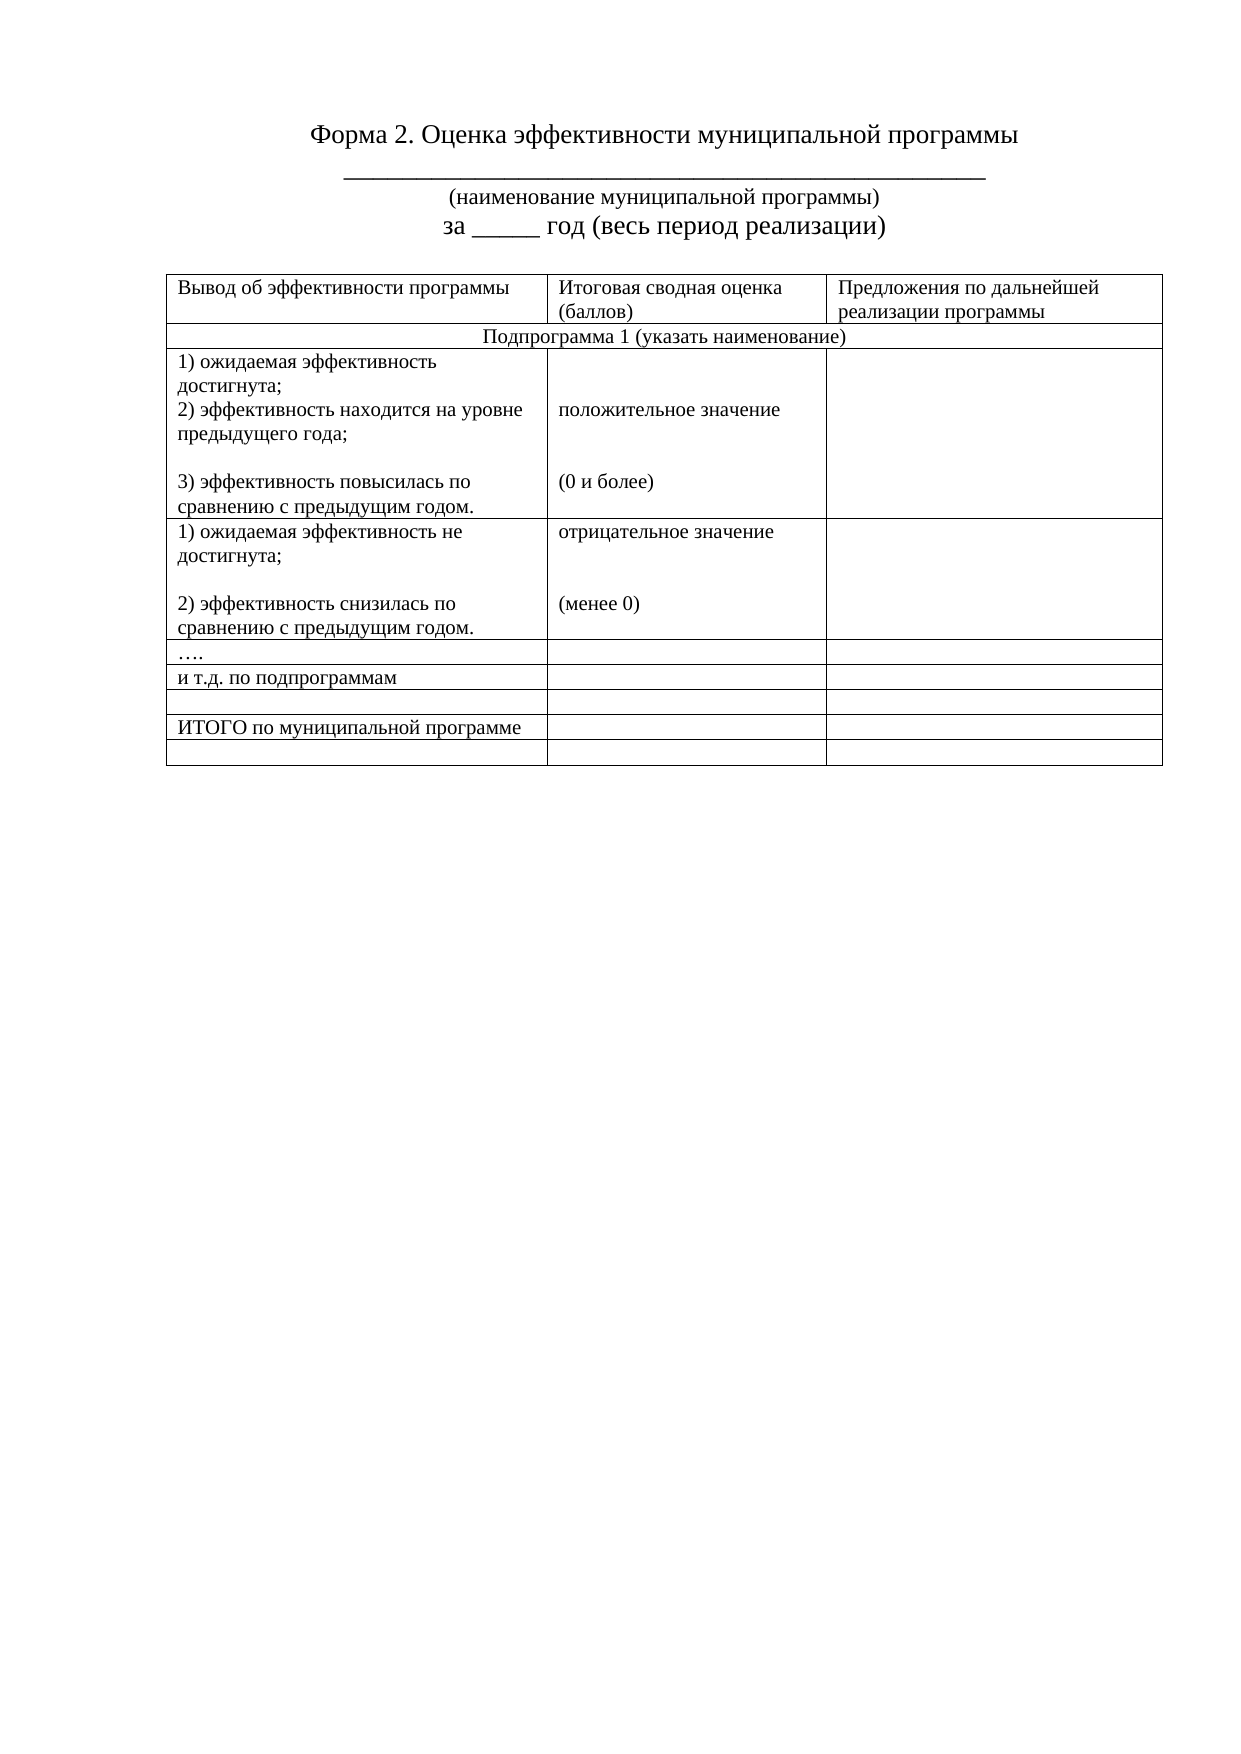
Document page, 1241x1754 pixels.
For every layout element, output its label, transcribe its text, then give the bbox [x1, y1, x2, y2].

table_cell [827, 715, 1162, 739]
table_cell [548, 740, 826, 764]
table_cell положительное значение (0 и более) [548, 349, 826, 518]
table_cell …. [167, 640, 547, 664]
table_cell ИТОГО по муниципальной программе [167, 715, 547, 739]
table_cell и т.д. по подпрограммам [167, 665, 547, 689]
table_header Предложения по дальнейшей реализации программы [827, 275, 1162, 323]
table_cell [827, 519, 1162, 639]
table_cell [827, 665, 1162, 689]
text (наименование муниципальной программы) [177, 183, 1152, 209]
text Форма 2. Оценка эффективности муниципальной программы [177, 118, 1152, 149]
table_cell 1) ожидаемая эффективность достигнута; 2) эффективность находится на уровне предыдущего года; 3) эффективность повысилась по сравнению с предыдущим годом. [167, 349, 547, 518]
table_cell [827, 690, 1162, 714]
table_cell [167, 740, 547, 764]
table_cell [548, 715, 826, 739]
text за _____ год (весь период реализации) [177, 209, 1152, 240]
table_cell [167, 690, 547, 714]
table_header Итоговая сводная оценка (баллов) [548, 275, 826, 323]
table_cell [548, 665, 826, 689]
table_header Вывод об эффективности программы [167, 275, 547, 323]
table_cell [548, 640, 826, 664]
table_cell отрицательное значение (менее 0) [548, 519, 826, 639]
table_cell [827, 740, 1162, 764]
table_cell [827, 349, 1162, 518]
table_cell Подпрограмма 1 (указать наименование) [167, 324, 1162, 348]
text ____________________________________________ [177, 149, 1152, 183]
table_cell [827, 640, 1162, 664]
table_cell 1) ожидаемая эффективность не достигнута; 2) эффективность снизилась по сравнению с предыдущим годом. [167, 519, 547, 639]
table_cell [548, 690, 826, 714]
